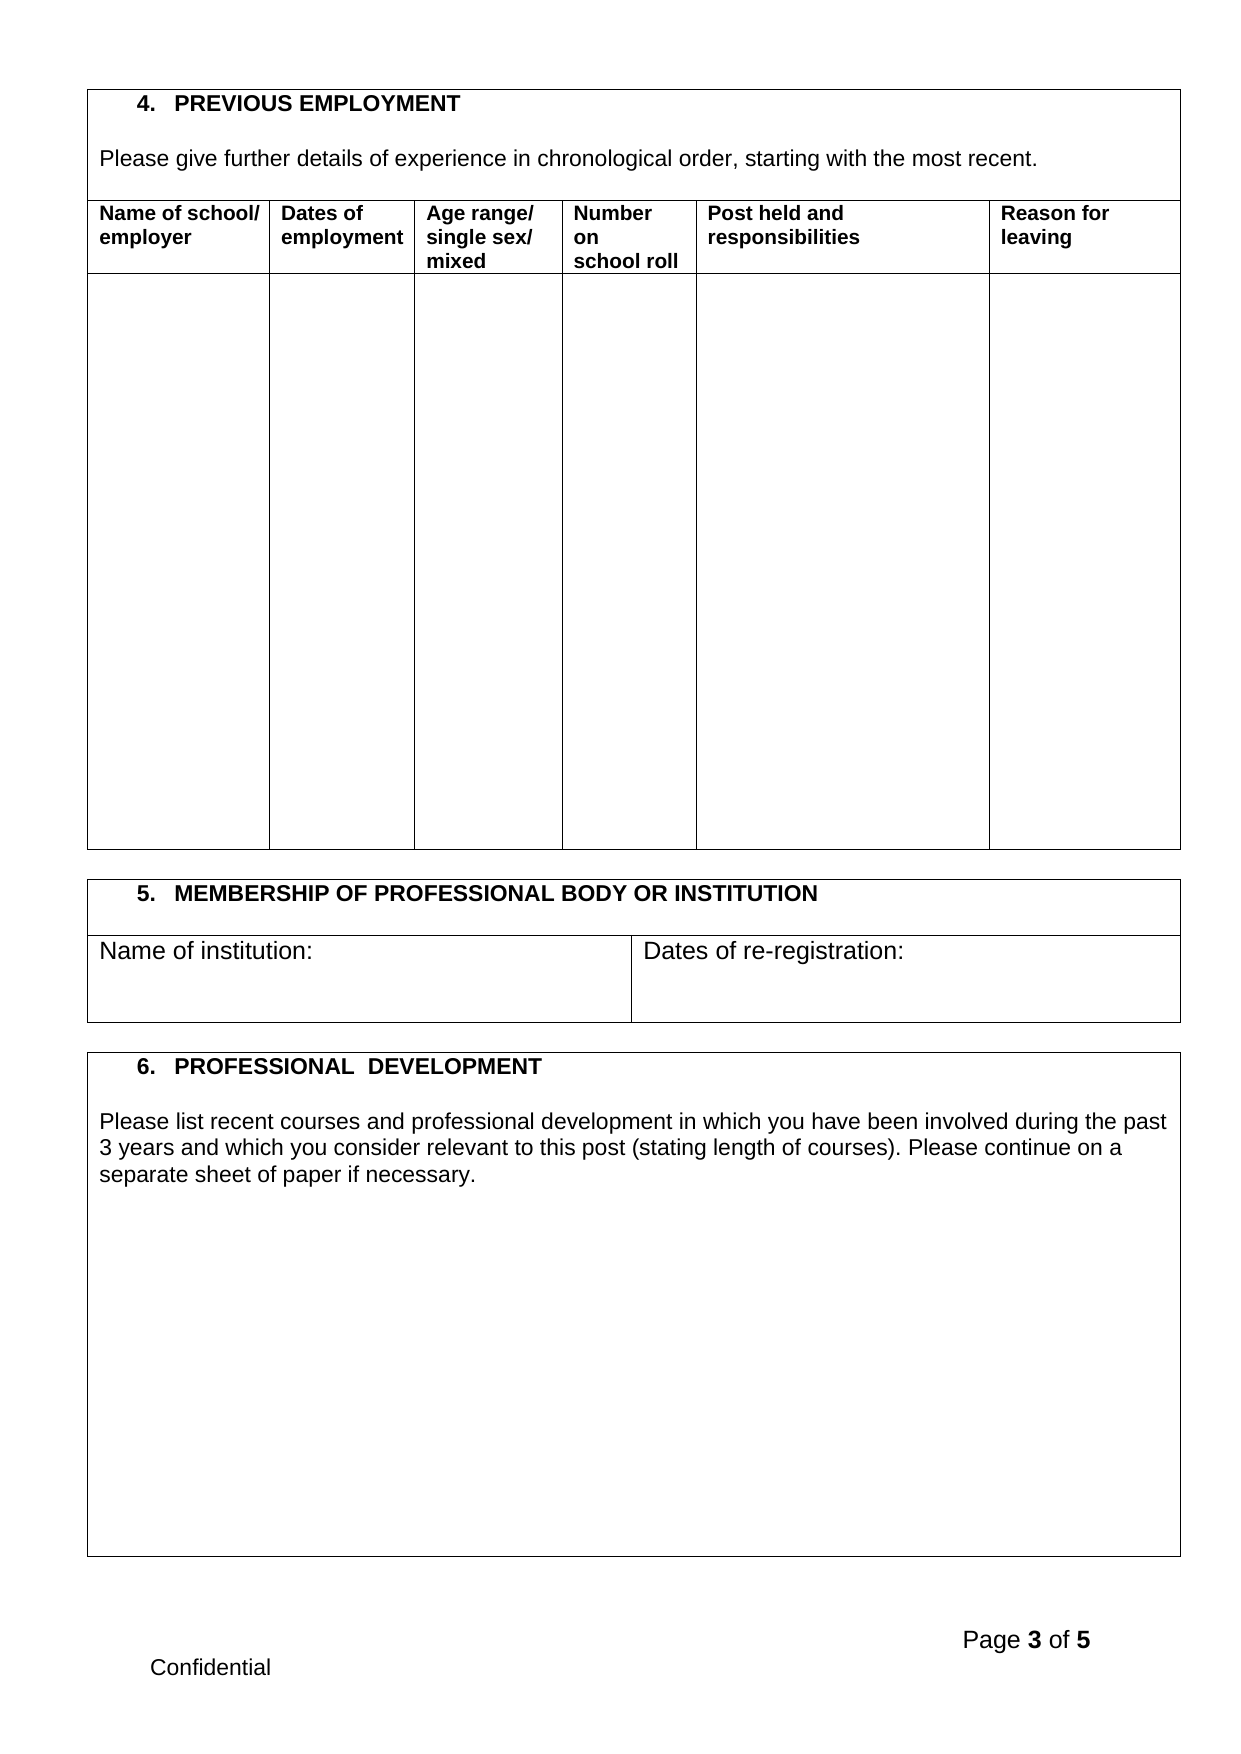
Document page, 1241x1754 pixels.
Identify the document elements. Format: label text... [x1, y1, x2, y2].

table_cell Dates of re-registration: [632, 936, 1180, 1022]
table_cell Dates of employment [270, 201, 414, 273]
table_header MEMBERSHIP OF PROFESSIONAL BODY OR INSTITUTION [88, 880, 1180, 935]
table_cell Age range/ single sex/ mixed [415, 201, 562, 273]
table_cell Name of institution: [88, 936, 631, 1022]
table_cell Post held and responsibilities [697, 201, 989, 273]
table_cell [270, 274, 414, 849]
table_cell Name of school/ employer [88, 201, 269, 273]
table_header PROFESSIONAL DEVELOPMENT Please list recent courses and professional development in which you have been involved during the past 3 years and which you consider relevant to this post (stating length of courses). Please continue on a separate sheet of paper if necessary. [88, 1053, 1180, 1556]
table_cell [415, 274, 562, 849]
table_cell Reason for leaving [990, 201, 1180, 273]
table_cell [697, 274, 989, 849]
table_cell [990, 274, 1180, 849]
table_cell Number on school roll [563, 201, 696, 273]
table_cell [563, 274, 696, 849]
table_cell [88, 274, 269, 849]
table_header PREVIOUS EMPLOYMENT Please give further details of experience in chronological order, starting with the most recent. [88, 90, 1180, 200]
